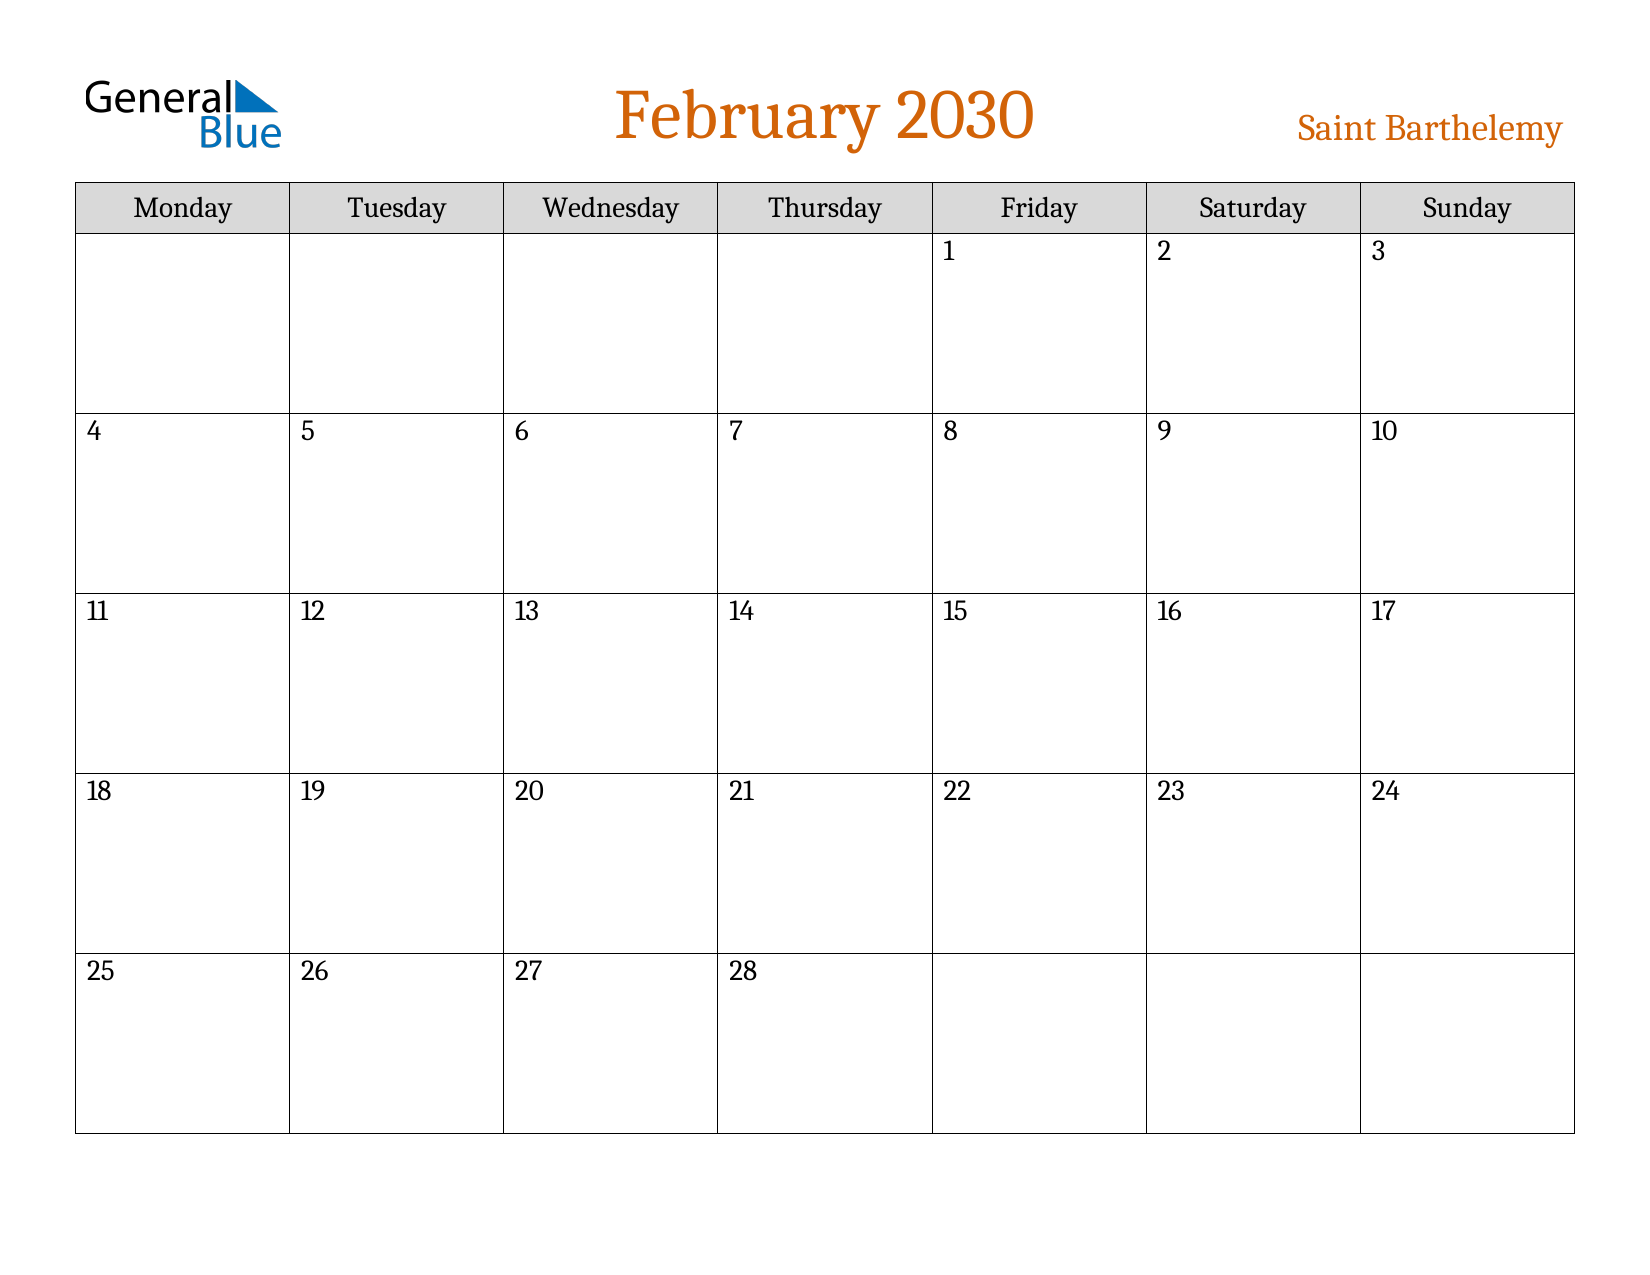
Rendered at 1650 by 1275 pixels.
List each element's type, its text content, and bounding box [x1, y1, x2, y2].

table_cell 4 [76, 414, 289, 450]
table_cell [1147, 270, 1360, 413]
table_cell 27 [504, 954, 717, 990]
table_cell 9 [1147, 414, 1360, 450]
table_cell Wednesday [504, 183, 717, 233]
table_cell [933, 954, 1146, 990]
table_cell 5 [290, 414, 503, 450]
table_cell [1147, 450, 1360, 593]
table_cell 16 [1147, 594, 1360, 630]
table_cell 14 [718, 594, 932, 630]
table_cell [933, 450, 1146, 593]
table_cell [504, 810, 717, 953]
table_cell [76, 630, 289, 773]
table_cell 6 [504, 414, 717, 450]
table_cell 21 [718, 774, 932, 810]
table_cell [1361, 270, 1574, 413]
table_cell [504, 270, 717, 413]
table_cell 13 [504, 594, 717, 630]
table_cell 26 [290, 954, 503, 990]
table_cell 20 [504, 774, 717, 810]
table_cell [718, 630, 932, 773]
table_cell [1361, 450, 1574, 593]
table_cell [290, 234, 503, 270]
table_cell [718, 990, 932, 1133]
table_cell 7 [718, 414, 932, 450]
table_cell 19 [290, 774, 503, 810]
table_cell Sunday [1361, 183, 1574, 233]
table_cell [933, 810, 1146, 953]
table_cell Friday [933, 183, 1146, 233]
table_cell [933, 990, 1146, 1133]
table_cell [933, 270, 1146, 413]
table_cell [1361, 990, 1574, 1133]
table_cell [76, 810, 289, 953]
table_cell [504, 630, 717, 773]
table_cell 28 [718, 954, 932, 990]
table_cell 25 [76, 954, 289, 990]
table_cell Saturday [1147, 183, 1360, 233]
table_cell [290, 630, 503, 773]
table_cell 23 [1147, 774, 1360, 810]
table_cell 17 [1361, 594, 1574, 630]
table_cell [290, 450, 503, 593]
table_cell 22 [933, 774, 1146, 810]
table_cell [504, 234, 717, 270]
table_cell [290, 270, 503, 413]
table_cell [718, 810, 932, 953]
table_cell [1361, 954, 1574, 990]
table_cell [76, 234, 289, 270]
table_cell [718, 450, 932, 593]
table_cell Monday [76, 183, 289, 233]
picture [86, 80, 281, 148]
table_cell [1147, 810, 1360, 953]
table_cell [504, 990, 717, 1133]
table_cell [1147, 954, 1360, 990]
table_header Saint Barthelemy [1146, 75, 1574, 182]
table_cell 3 [1361, 234, 1574, 270]
table_cell [76, 450, 289, 593]
table_cell [1147, 990, 1360, 1133]
table_cell [1147, 630, 1360, 773]
table_cell [718, 270, 932, 413]
table_cell [290, 990, 503, 1133]
table_cell [1361, 810, 1574, 953]
table_cell 24 [1361, 774, 1574, 810]
table_cell 11 [76, 594, 289, 630]
table_header [76, 75, 503, 182]
table_cell 10 [1361, 414, 1574, 450]
table_cell 8 [933, 414, 1146, 450]
table_header February 2030 [504, 75, 1146, 182]
table_cell Tuesday [290, 183, 503, 233]
table_cell [76, 990, 289, 1133]
table_cell 15 [933, 594, 1146, 630]
table_cell 1 [933, 234, 1146, 270]
table_cell [718, 234, 932, 270]
table_cell 18 [76, 774, 289, 810]
table_cell 2 [1147, 234, 1360, 270]
table_cell [504, 450, 717, 593]
table_cell [1361, 630, 1574, 773]
table_cell [76, 270, 289, 413]
table_cell [933, 630, 1146, 773]
table_cell 12 [290, 594, 503, 630]
table_cell Thursday [718, 183, 932, 233]
table_cell [290, 810, 503, 953]
